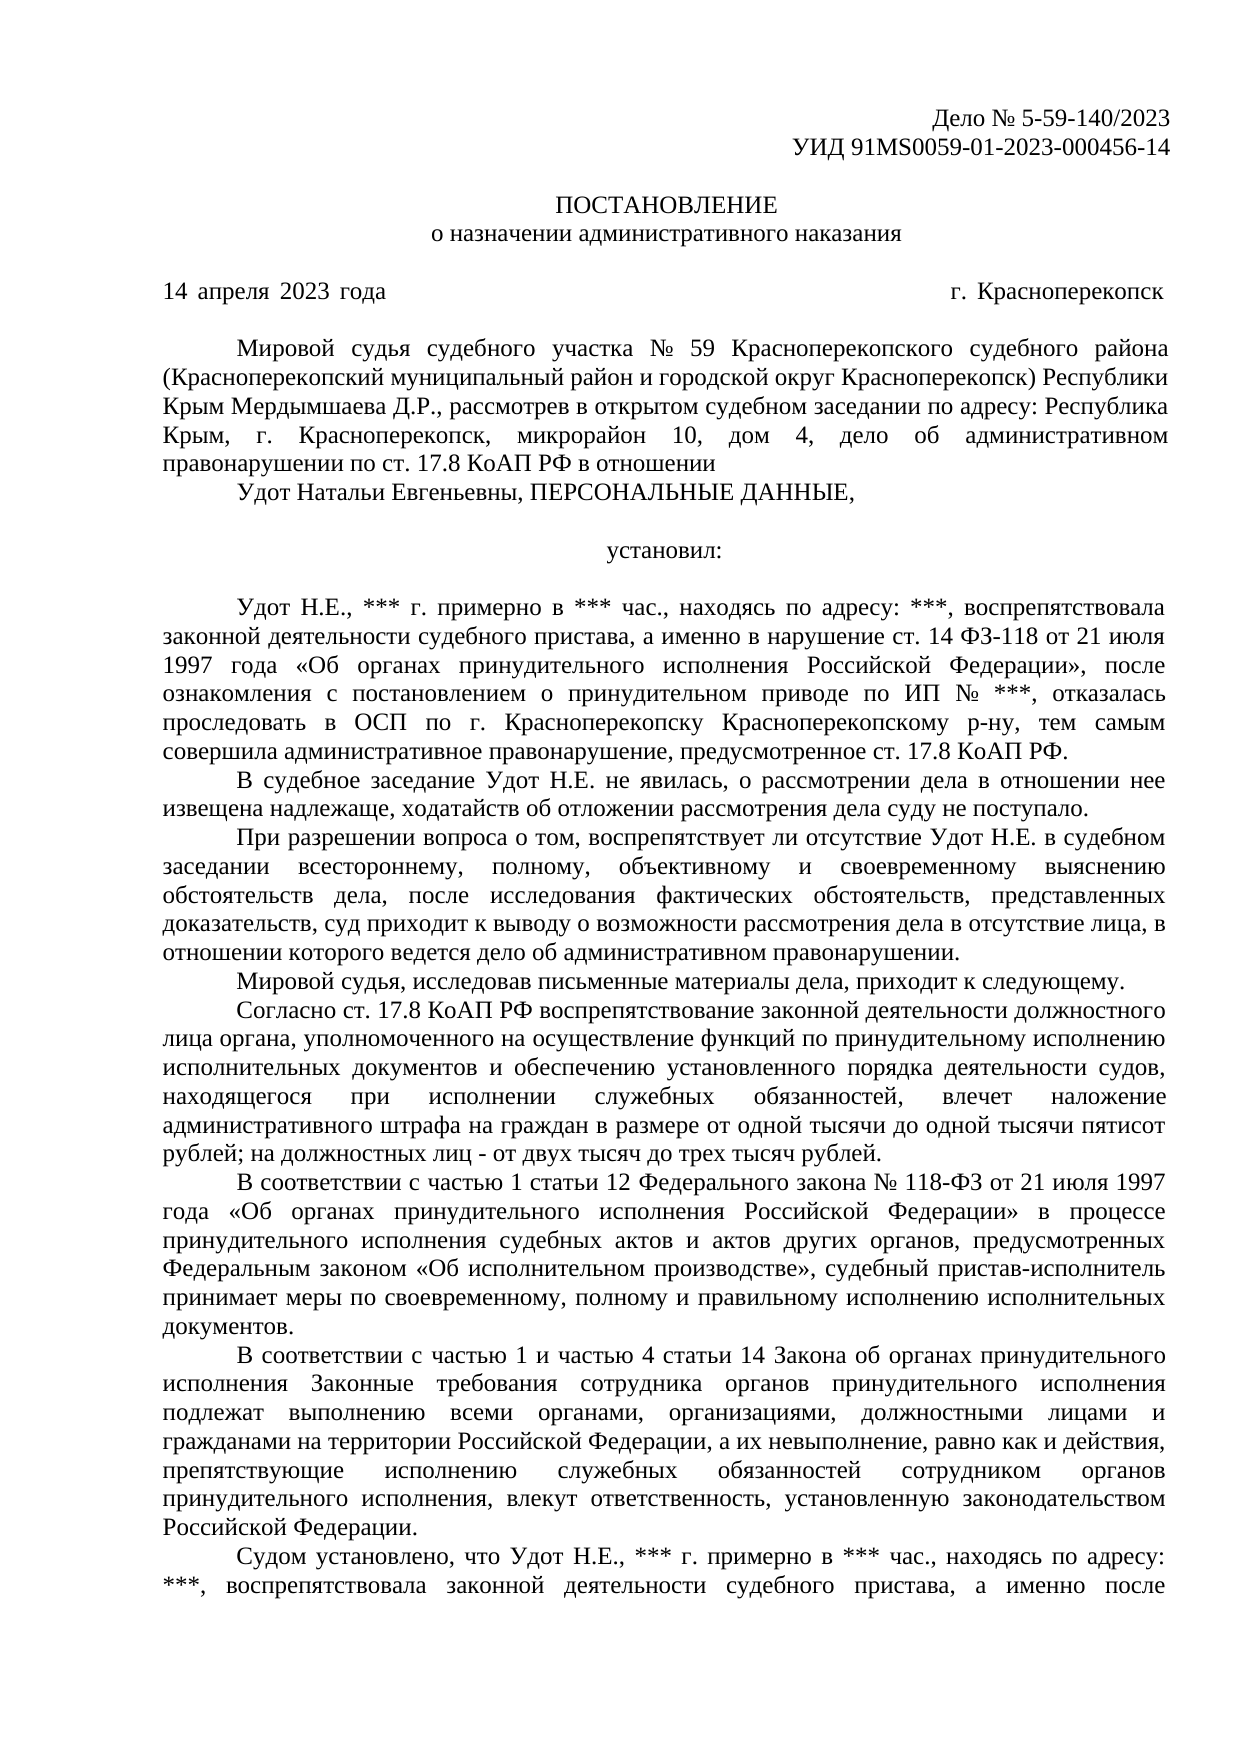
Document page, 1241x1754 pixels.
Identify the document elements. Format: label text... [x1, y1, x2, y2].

text Удот Натальи Евгеньевны, ПЕРСОНАЛЬНЫЕ ДАННЫЕ, [162, 477, 1170, 506]
text В судебное заседание Удот Н.Е. не явилась, о рассмотрении дела в отношении нее извещена надлежаще, ходатайств об отложении рассмотрения дела суду не поступало. [162, 765, 1167, 822]
text В соответствии с частью 1 и частью 4 статьи 14 Закона об органах принудительного исполнения Законные требования сотрудника органов принудительного исполнения подлежат выполнению всеми органами, организациями, должностными лицами и гражданами на территории Российской Федерации, а их невыполнение, равно как и действия, препятствующие исполнению служебных обязанностей сотрудником органов принудительного исполнения, влекут ответственность, установленную законодательством Российской Федерации. [162, 1340, 1167, 1541]
text Мировой судья судебного участка № 59 Красноперекопского судебного района (Красноперекопский муниципальный район и городской округ Красноперекопск) Республики Крым Мердымшаева Д.Р., рассмотрев в открытом судебном заседании по адресу: Республика Крым, г. Красноперекопск, микрорайон 10, дом 4, дело об административном правонарушении по ст. 17.8 КоАП РФ в отношении [162, 333, 1169, 477]
text Удот Н.Е., *** г. примерно в *** час., находясь по адресу: ***, воспрепятствовала законной деятельности судебного пристава, а именно в нарушение ст. 14 ФЗ-118 от 21 июля 1997 года «Об органах принудительного исполнения Российской Федерации», после ознакомления с постановлением о принудительном приводе по ИП № ***, отказалась проследовать в ОСП по г. Красноперекопску Красноперекопскому р-ну, тем самым совершила административное правонарушение, предусмотренное ст. 17.8 КоАП РФ. [162, 592, 1167, 765]
text Согласно ст. 17.8 КоАП РФ воспрепятствование законной деятельности должностного лица органа, уполномоченного на осуществление функций по принудительному исполнению исполнительных документов и обеспечению установленного порядка деятельности судов, находящегося при исполнении служебных обязанностей, влечет наложение административного штрафа на граждан в размере от одной тысячи до одной тысячи пятисот рублей; на должностных лиц - от двух тысяч до трех тысяч рублей. [162, 995, 1167, 1167]
title Дело № 5-59-140/2023 [694, 103, 1170, 132]
text В соответствии с частью 1 статьи 12 Федерального закона № 118-ФЗ от 21 июля 1997 года «Об органах принудительного исполнения Российской Федерации» в процессе принудительного исполнения судебных актов и актов других органов, предусмотренных Федеральным законом «Об исполнительном производстве», судебный пристав-исполнитель принимает меры по своевременному, полному и правильному исполнению исполнительных документов. [162, 1167, 1167, 1340]
title ПОСТАНОВЛЕНИЕ [162, 190, 1170, 218]
text При разрешении вопроса о том, воспрепятствует ли отсутствие Удот Н.Е. в судебном заседании всестороннему, полному, объективному и своевременному выяснению обстоятельств дела, после исследования фактических обстоятельств, представленных доказательств, суд приходит к выводу о возможности рассмотрения дела в отсутствие лица, в отношении которого ведется дело об административном правонарушении. [162, 822, 1167, 966]
title УИД 91MS0059-01-2023-000456-14 [606, 132, 1170, 161]
text установил: [162, 535, 1167, 563]
title о назначении административного наказания [162, 218, 1170, 247]
text 14 апреля 2023 года г. Красноперекопск [162, 276, 1167, 333]
text Мировой судья, исследовав письменные материалы дела, приходит к следующему. [162, 966, 1167, 995]
